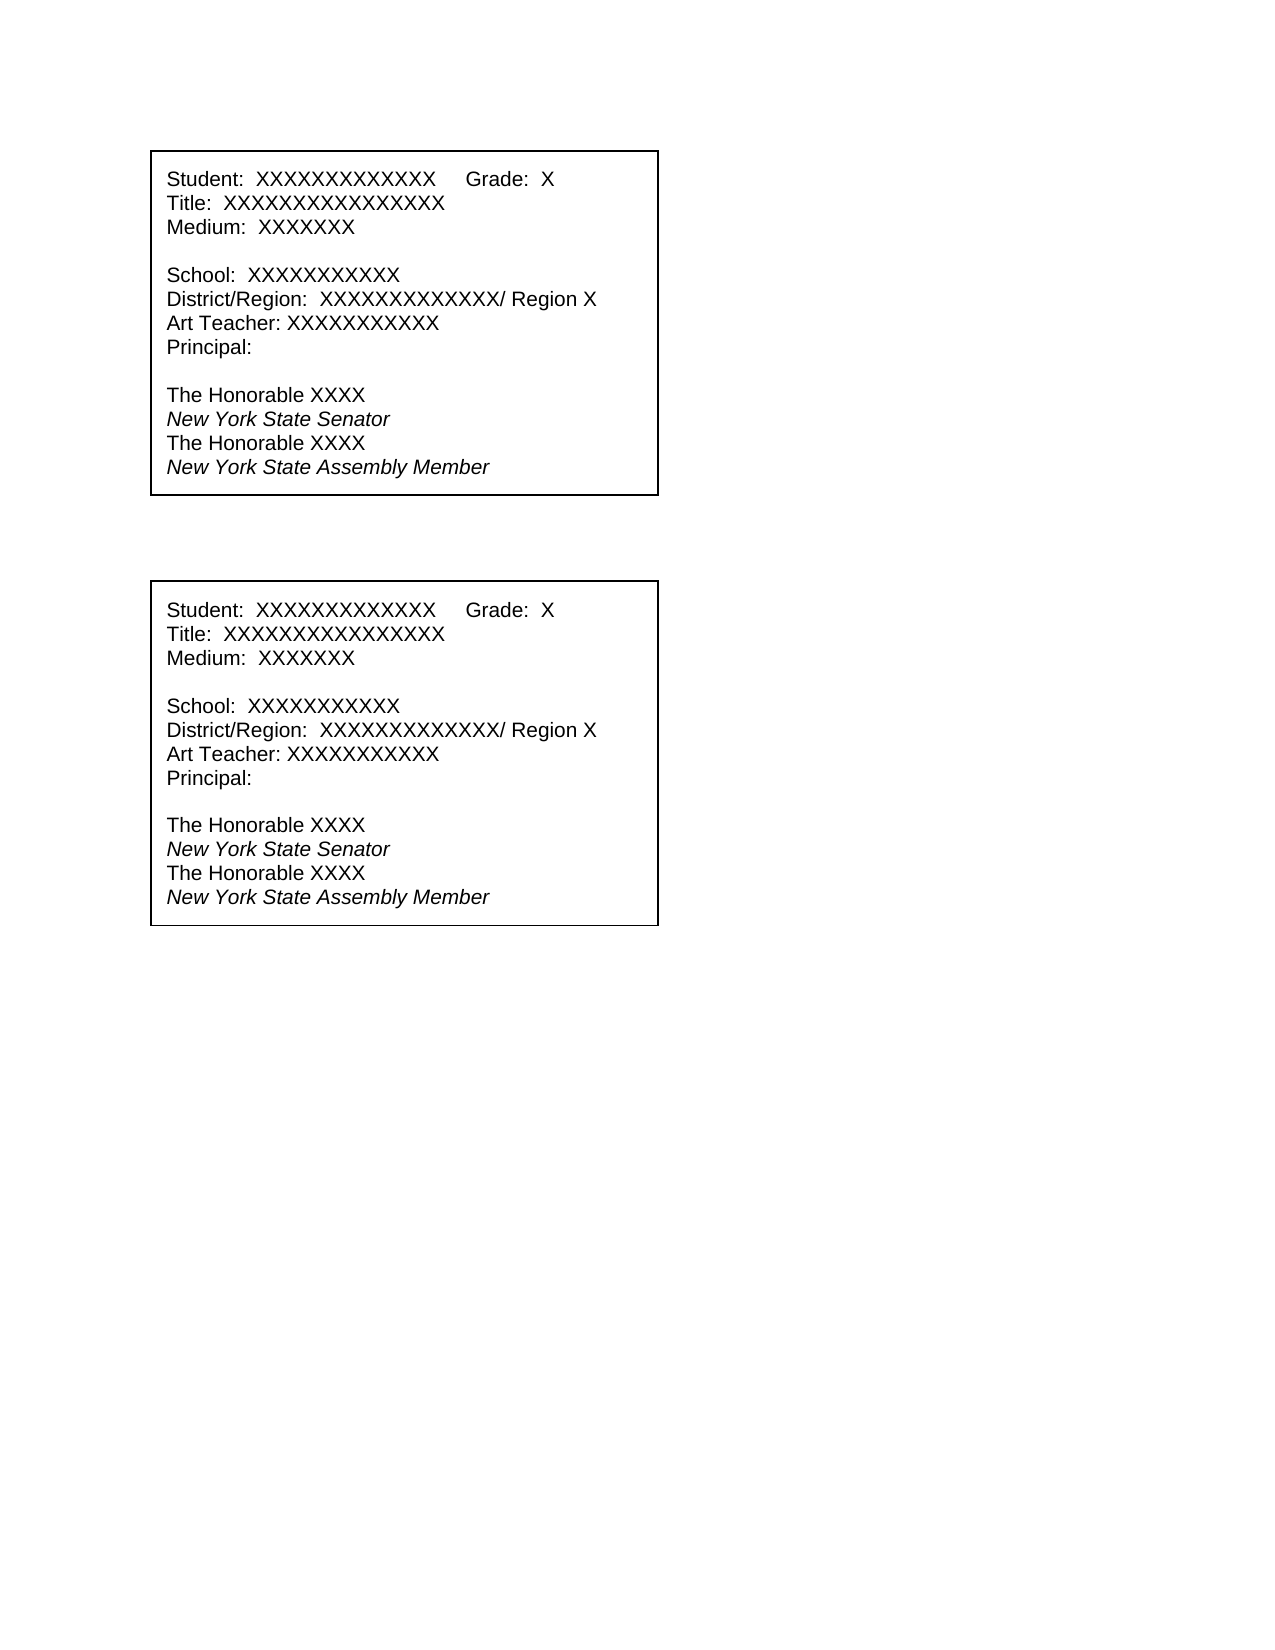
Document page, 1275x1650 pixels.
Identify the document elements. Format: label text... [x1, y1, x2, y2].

table_header Student: XXXXXXXXXXXXX Grade: X Title: XXXXXXXXXXXXXXXX Medium: XXXXXXX School: XXXXXXXXXXX District/Region: XXXXXXXXXXXXX/ Region X Art Teacher: XXXXXXXXXXX Principal: The Honorable XXXX New York State Senator The Honorable XXXX New York State Assembly Member [152, 152, 657, 494]
table_header Student: XXXXXXXXXXXXX Grade: X Title: XXXXXXXXXXXXXXXX Medium: XXXXXXX School: XXXXXXXXXXX District/Region: XXXXXXXXXXXXX/ Region X Art Teacher: XXXXXXXXXXX Principal: The Honorable XXXX New York State Senator The Honorable XXXX New York State Assembly Member [152, 582, 657, 925]
